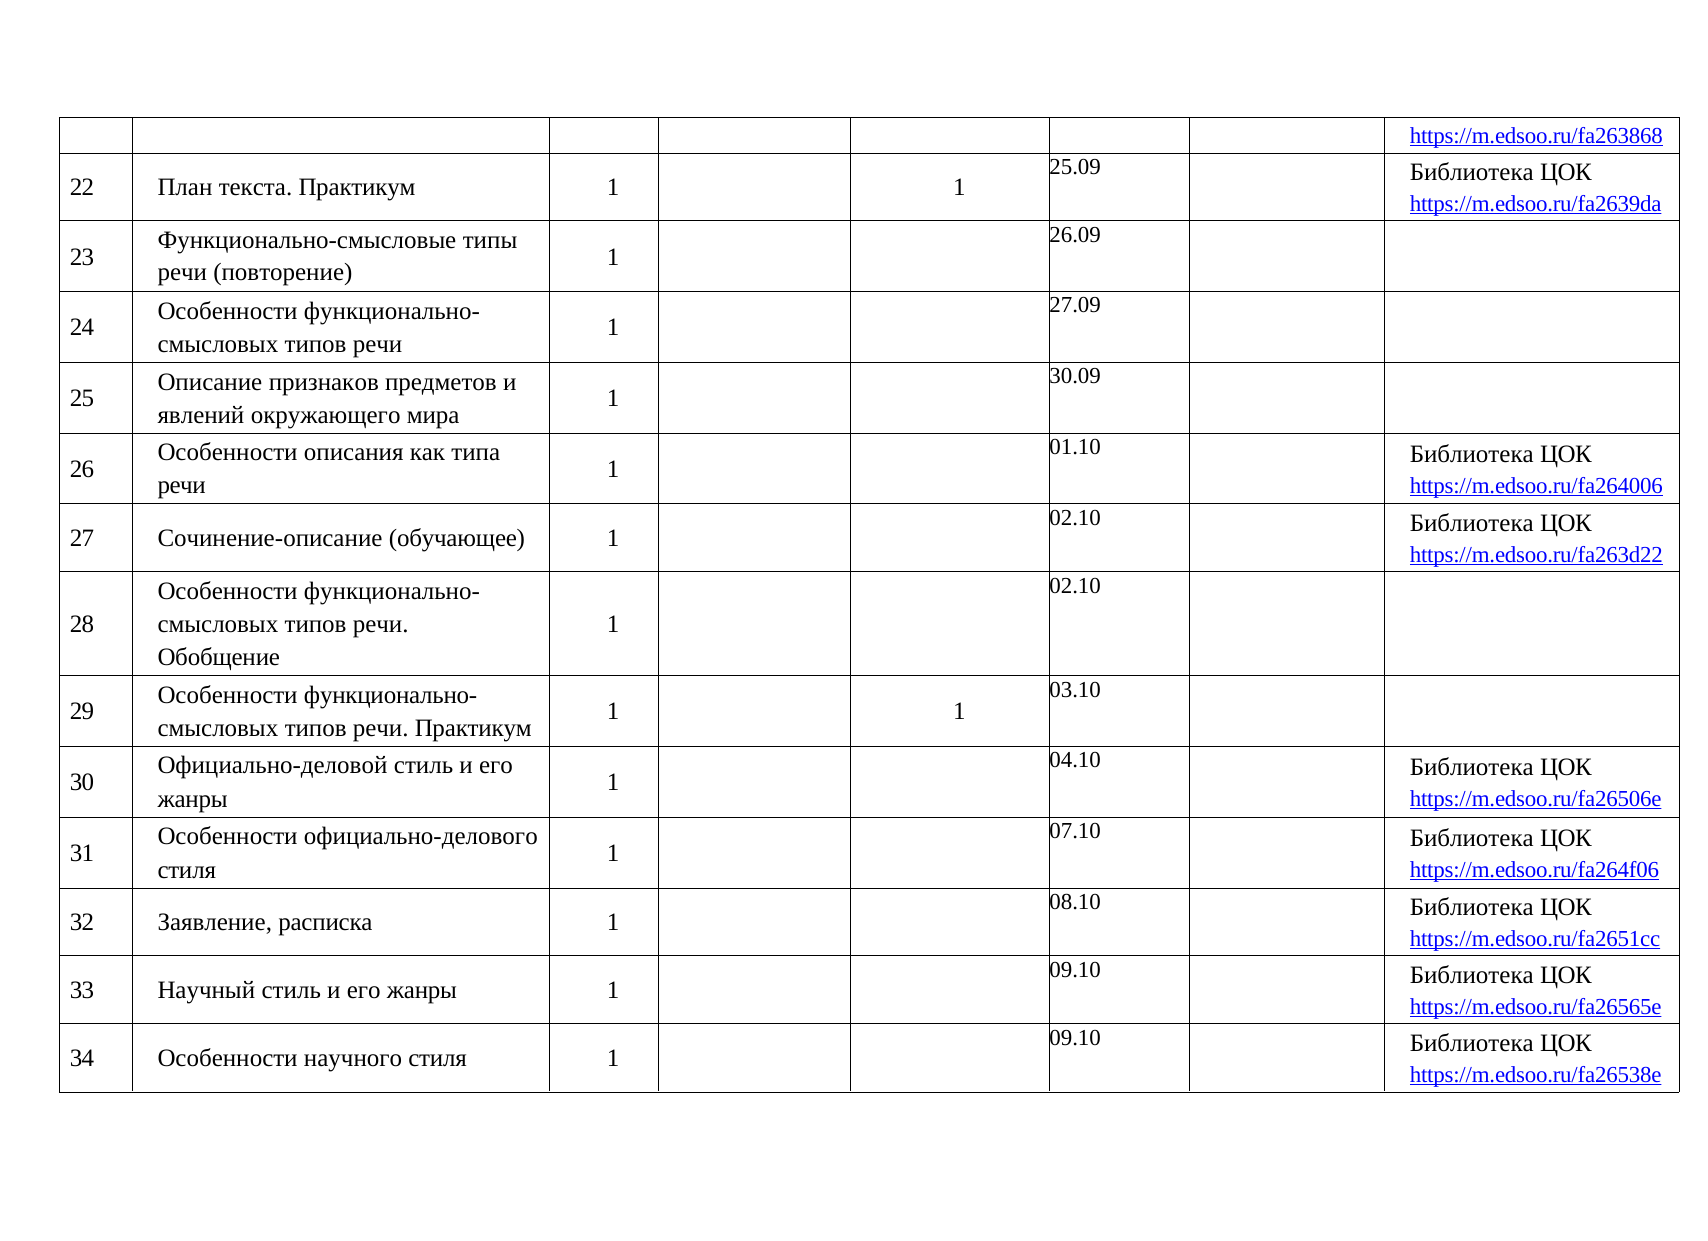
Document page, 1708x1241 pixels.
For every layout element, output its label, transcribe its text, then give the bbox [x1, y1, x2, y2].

table_cell [851, 889, 1049, 955]
table_cell Сочинение-описание (обучающее) [133, 504, 549, 571]
table_cell 04.10 [1050, 747, 1189, 817]
table_cell 09.10 [1050, 956, 1189, 1023]
table_cell 28 [60, 572, 132, 675]
table_cell 32 [60, 889, 132, 955]
table_cell [851, 818, 1049, 887]
table_cell 1 [550, 572, 658, 675]
table_cell 26 [60, 434, 132, 503]
table_header [659, 118, 850, 152]
table_cell [1385, 292, 1679, 362]
table_cell [851, 292, 1049, 362]
table_cell 1 [550, 676, 658, 746]
table_cell 1 [851, 154, 1049, 220]
table_cell [659, 747, 850, 817]
table_cell [659, 154, 850, 220]
table_cell Библиотека ЦОК https://m.edsoo.ru/fa264006 [1385, 434, 1679, 503]
table_cell [659, 292, 850, 362]
table_cell 25.09 [1050, 154, 1189, 220]
table_cell Описание признаков предметов и явлений окружающего мира [133, 363, 549, 433]
table_header [133, 118, 549, 152]
table_cell 1 [550, 292, 658, 362]
table_cell Библиотека ЦОК https://m.edsoo.ru/fa2651cc [1385, 889, 1679, 955]
table_cell 07.10 [1050, 818, 1189, 887]
table_cell 1 [550, 221, 658, 291]
table_cell [659, 363, 850, 433]
table_cell [1385, 221, 1679, 291]
table_cell Особенности официально-делового стиля [133, 818, 549, 887]
table_header [1050, 118, 1189, 152]
table_header [550, 118, 658, 152]
table_cell План текста. Практикум [133, 154, 549, 220]
table_cell 1 [550, 154, 658, 220]
table_cell 03.10 [1050, 676, 1189, 746]
table_cell 27 [60, 504, 132, 571]
table_cell 22 [60, 154, 132, 220]
table_cell [659, 889, 850, 955]
table_cell 1 [550, 504, 658, 571]
table_cell 24 [60, 292, 132, 362]
table_header https://m.edsoo.ru/fa263868 [1385, 118, 1679, 152]
table_cell [1385, 572, 1679, 675]
table_cell [659, 676, 850, 746]
table_cell 25 [60, 363, 132, 433]
table_cell [1385, 676, 1679, 746]
table_cell [659, 504, 850, 571]
table_cell 29 [60, 676, 132, 746]
table_cell Библиотека ЦОК https://m.edsoo.ru/fa263d22 [1385, 504, 1679, 571]
table_cell [851, 434, 1049, 503]
table_cell 34 [60, 1024, 132, 1091]
table_cell Особенности описания как типа речи [133, 434, 549, 503]
table_cell 23 [60, 221, 132, 291]
table_cell [851, 221, 1049, 291]
table_cell 33 [60, 956, 132, 1023]
table_cell Особенности научного стиля [133, 1024, 549, 1091]
table_cell Заявление, расписка [133, 889, 549, 955]
table_cell [851, 956, 1049, 1023]
table_cell [1190, 154, 1384, 220]
table_header [851, 118, 1049, 152]
table_cell 01.10 [1050, 434, 1189, 503]
table_cell 30.09 [1050, 363, 1189, 433]
table_cell Особенности функционально- смысловых типов речи [133, 292, 549, 362]
table_cell [659, 221, 850, 291]
table_cell 26.09 [1050, 221, 1189, 291]
table_cell [851, 572, 1049, 675]
table_cell 30 [60, 747, 132, 817]
table_cell [1190, 1024, 1384, 1091]
table_cell 1 [550, 956, 658, 1023]
table_cell [851, 747, 1049, 817]
table_cell 1 [550, 434, 658, 503]
table_header [1190, 118, 1384, 152]
table_cell [659, 572, 850, 675]
table_cell Официально-деловой стиль и его жанры [133, 747, 549, 817]
table_cell 02.10 [1050, 504, 1189, 571]
table_cell 1 [550, 818, 658, 887]
table_cell [1385, 363, 1679, 433]
table_cell Библиотека ЦОК https://m.edsoo.ru/fa26506e [1385, 747, 1679, 817]
table_cell [1190, 572, 1384, 675]
table_cell [1190, 221, 1384, 291]
table_cell [1190, 292, 1384, 362]
table_cell [1190, 818, 1384, 887]
table_cell 1 [550, 747, 658, 817]
table_cell Особенности функционально- смысловых типов речи. Обобщение [133, 572, 549, 675]
table_cell [851, 504, 1049, 571]
table_cell [659, 434, 850, 503]
table_cell Библиотека ЦОК https://m.edsoo.ru/fa2639da [1385, 154, 1679, 220]
table_cell 31 [60, 818, 132, 887]
table_cell [851, 1024, 1049, 1091]
table_header [60, 118, 132, 152]
table_cell Функционально-смысловые типы речи (повторение) [133, 221, 549, 291]
table_cell [1190, 956, 1384, 1023]
table_cell Научный стиль и его жанры [133, 956, 549, 1023]
table_cell [659, 956, 850, 1023]
table_cell [1190, 363, 1384, 433]
table_cell [1190, 747, 1384, 817]
table_cell [1190, 434, 1384, 503]
table_cell Библиотека ЦОК https://m.edsoo.ru/fa26565e [1385, 956, 1679, 1023]
table_cell 27.09 [1050, 292, 1189, 362]
table_cell 1 [550, 889, 658, 955]
table_cell Библиотека ЦОК https://m.edsoo.ru/fa264f06 [1385, 818, 1679, 887]
table_cell Особенности функционально- смысловых типов речи. Практикум [133, 676, 549, 746]
table_cell 1 [851, 676, 1049, 746]
table_cell Библиотека ЦОК https://m.edsoo.ru/fa26538e [1385, 1024, 1679, 1091]
table_cell 02.10 [1050, 572, 1189, 675]
table_cell 1 [550, 1024, 658, 1091]
table_cell 08.10 [1050, 889, 1189, 955]
table_cell [1190, 676, 1384, 746]
table_cell 1 [550, 363, 658, 433]
table_cell [851, 363, 1049, 433]
table_cell [1190, 504, 1384, 571]
table_cell [659, 1024, 850, 1091]
table_cell [659, 818, 850, 887]
table_cell 09.10 [1050, 1024, 1189, 1091]
table_cell [1190, 889, 1384, 955]
